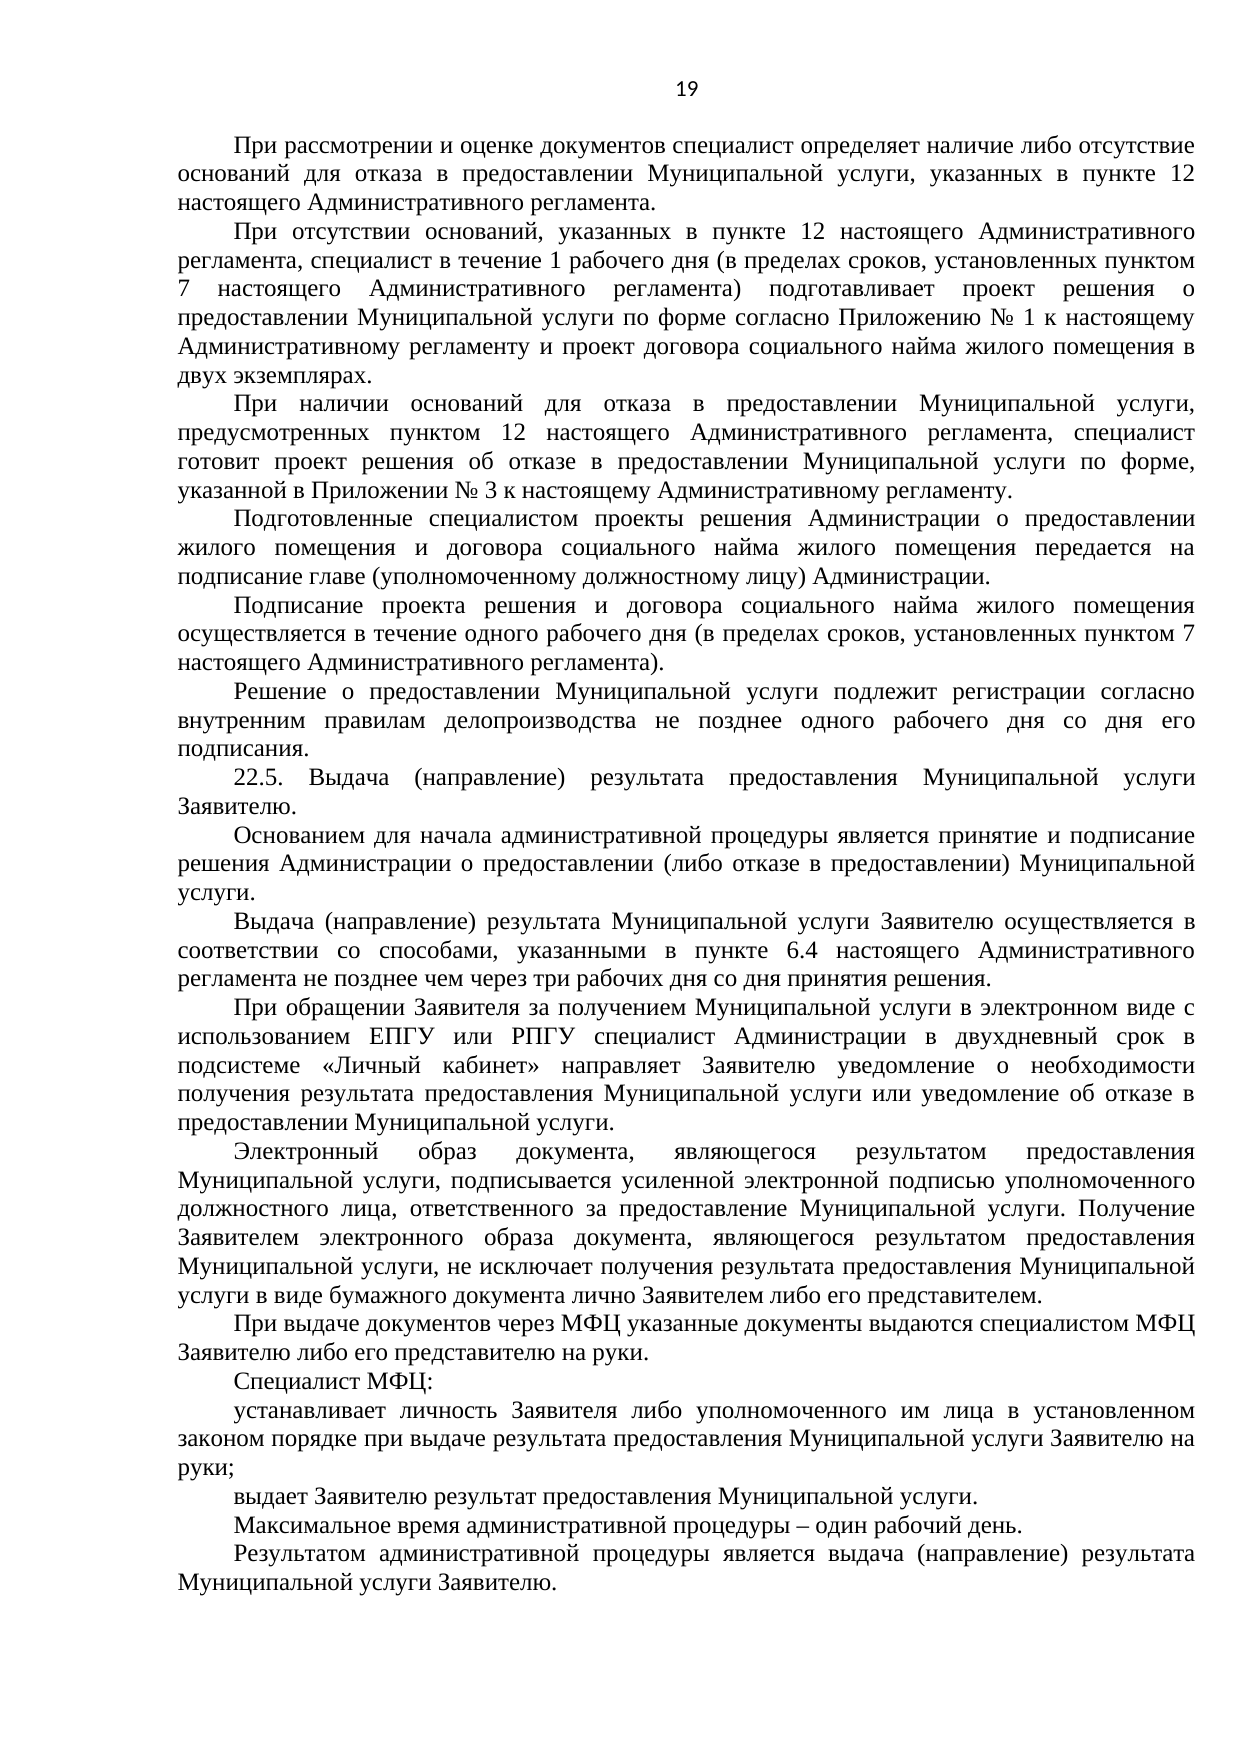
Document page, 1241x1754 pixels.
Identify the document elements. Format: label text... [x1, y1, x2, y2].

text Результатом административной процедуры является выдача (направление) результата Муниципальной услуги Заявителю. [177, 1538, 1196, 1596]
text При наличии оснований для отказа в предоставлении Муниципальной услуги, предусмотренных пунктом 12 настоящего Административного регламента, специалист готовит проект решения об отказе в предоставлении Муниципальной услуги по форме, указанной в Приложении № 3 к настоящему Административному регламенту. [177, 388, 1196, 503]
text Решение о предоставлении Муниципальной услуги подлежит регистрации согласно внутренним правилам делопроизводства не позднее одного рабочего дня со дня его подписания. [177, 676, 1196, 762]
text устанавливает личность Заявителя либо уполномоченного им лица в установленном законом порядке при выдаче результата предоставления Муниципальной услуги Заявителю на руки; [177, 1395, 1196, 1481]
text При отсутствии оснований, указанных в пункте 12 настоящего Административного регламента, специалист в течение 1 рабочего дня (в пределах сроков, установленных пунктом 7 настоящего Административного регламента) подготавливает проект решения о предоставлении Муниципальной услуги по форме согласно Приложению № 1 к настоящему Административному регламенту и проект договора социального найма жилого помещения в двух экземплярах. [177, 216, 1196, 388]
text Подписание проекта решения и договора социального найма жилого помещения осуществляется в течение одного рабочего дня (в пределах сроков, установленных пунктом 7 настоящего Административного регламента). [177, 590, 1196, 676]
text Специалист МФЦ: [177, 1366, 1196, 1395]
text Максимальное время административной процедуры – один рабочий день. [177, 1510, 1196, 1538]
text При выдаче документов через МФЦ указанные документы выдаются специалистом МФЦ Заявителю либо его представителю на руки. [177, 1308, 1196, 1366]
text выдает Заявителю результат предоставления Муниципальной услуги. [177, 1481, 1196, 1510]
text При обращении Заявителя за получением Муниципальной услуги в электронном виде с использованием ЕПГУ или РПГУ специалист Администрации в двухдневный срок в подсистеме «Личный кабинет» направляет Заявителю уведомление о необходимости получения результата предоставления Муниципальной услуги или уведомление об отказе в предоставлении Муниципальной услуги. [177, 992, 1196, 1136]
text При рассмотрении и оценке документов специалист определяет наличие либо отсутствие оснований для отказа в предоставлении Муниципальной услуги, указанных в пункте 12 настоящего Административного регламента. [177, 130, 1196, 216]
text Выдача (направление) результата Муниципальной услуги Заявителю осуществляется в соответствии со способами, указанными в пункте 6.4 настоящего Административного регламента не позднее чем через три рабочих дня со дня принятия решения. [177, 906, 1196, 992]
text 22.5. Выдача (направление) результата предоставления Муниципальной услуги Заявителю. [177, 762, 1196, 820]
text Основанием для начала административной процедуры является принятие и подписание решения Администрации о предоставлении (либо отказе в предоставлении) Муниципальной услуги. [177, 820, 1196, 906]
text Электронный образ документа, являющегося результатом предоставления Муниципальной услуги, подписывается усиленной электронной подписью уполномоченного должностного лица, ответственного за предоставление Муниципальной услуги. Получение Заявителем электронного образа документа, являющегося результатом предоставления Муниципальной услуги, не исключает получения результата предоставления Муниципальной услуги в виде бумажного документа лично Заявителем либо его представителем. [177, 1136, 1196, 1308]
text Подготовленные специалистом проекты решения Администрации о предоставлении жилого помещения и договора социального найма жилого помещения передается на подписание главе (уполномоченному должностному лицу) Администрации. [177, 503, 1196, 590]
